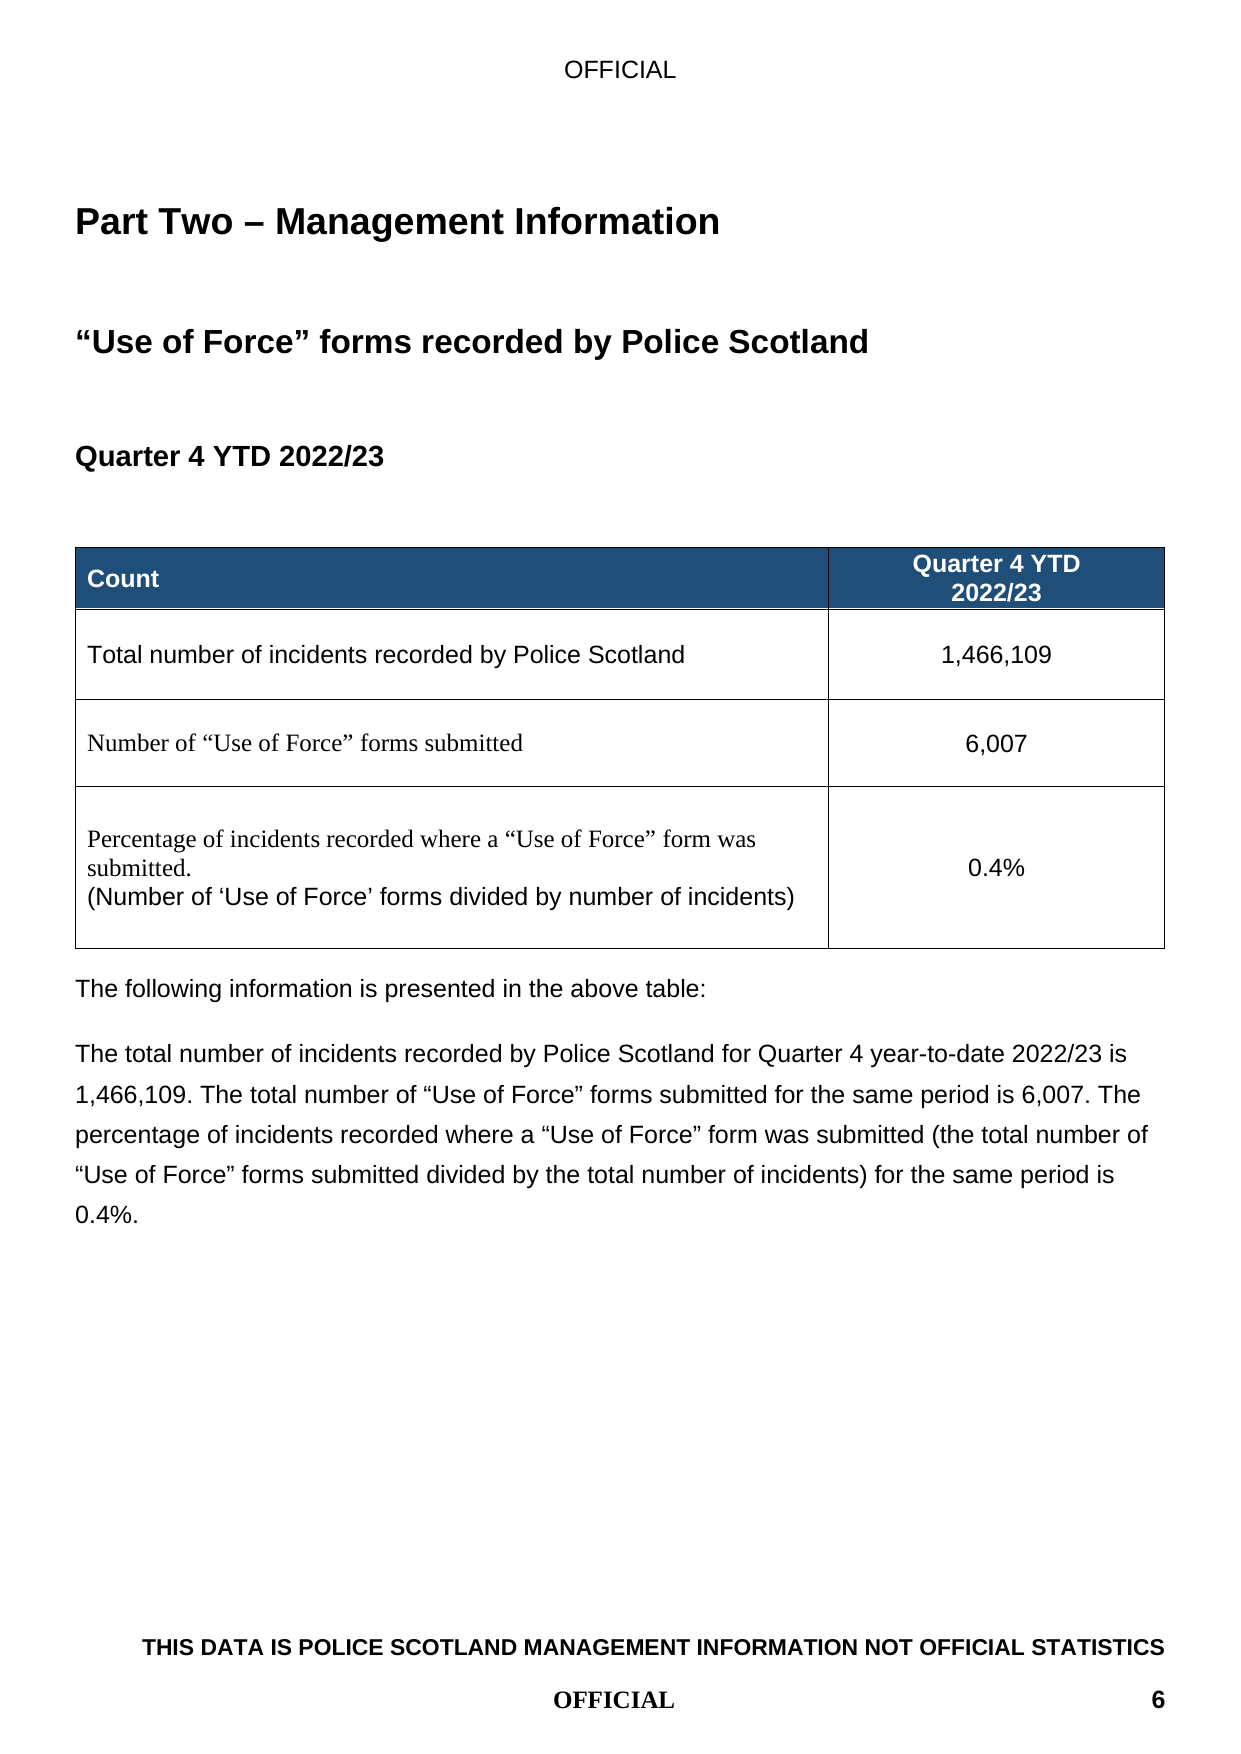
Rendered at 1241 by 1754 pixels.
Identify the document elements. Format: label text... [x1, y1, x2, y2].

table_cell 6,007 [829, 700, 1164, 786]
text The total number of incidents recorded by Police Scotland for Quarter 4 year-to-date 2022/23 is 1,466,109. The total number of “Use of Force” forms submitted for the same period is 6,007. The percentage of incidents recorded where a “Use of Force” form was submitted (the total number of “Use of Force” forms submitted divided by the total number of incidents) for the same period is 0.4%. [75, 1039, 1165, 1229]
table_cell Number of “Use of Force” forms submitted [76, 700, 828, 786]
subtitle Quarter 4 YTD 2022/23 [75, 439, 1165, 472]
table_cell 1,466,109 [829, 610, 1164, 699]
table_cell Percentage of incidents recorded where a “Use of Force” form was submitted. (Number of ‘Use of Force’ forms divided by number of incidents) [76, 787, 828, 948]
text The following information is presented in the above table: [75, 974, 1165, 1003]
table_header Count [76, 548, 828, 608]
table_header Quarter 4 YTD 2022/23 [829, 548, 1164, 608]
table_cell Total number of incidents recorded by Police Scotland [76, 610, 828, 699]
subtitle “Use of Force” forms recorded by Police Scotland [75, 322, 1165, 361]
table_cell 0.4% [829, 787, 1164, 948]
subtitle Part Two – Management Information [75, 199, 1165, 243]
